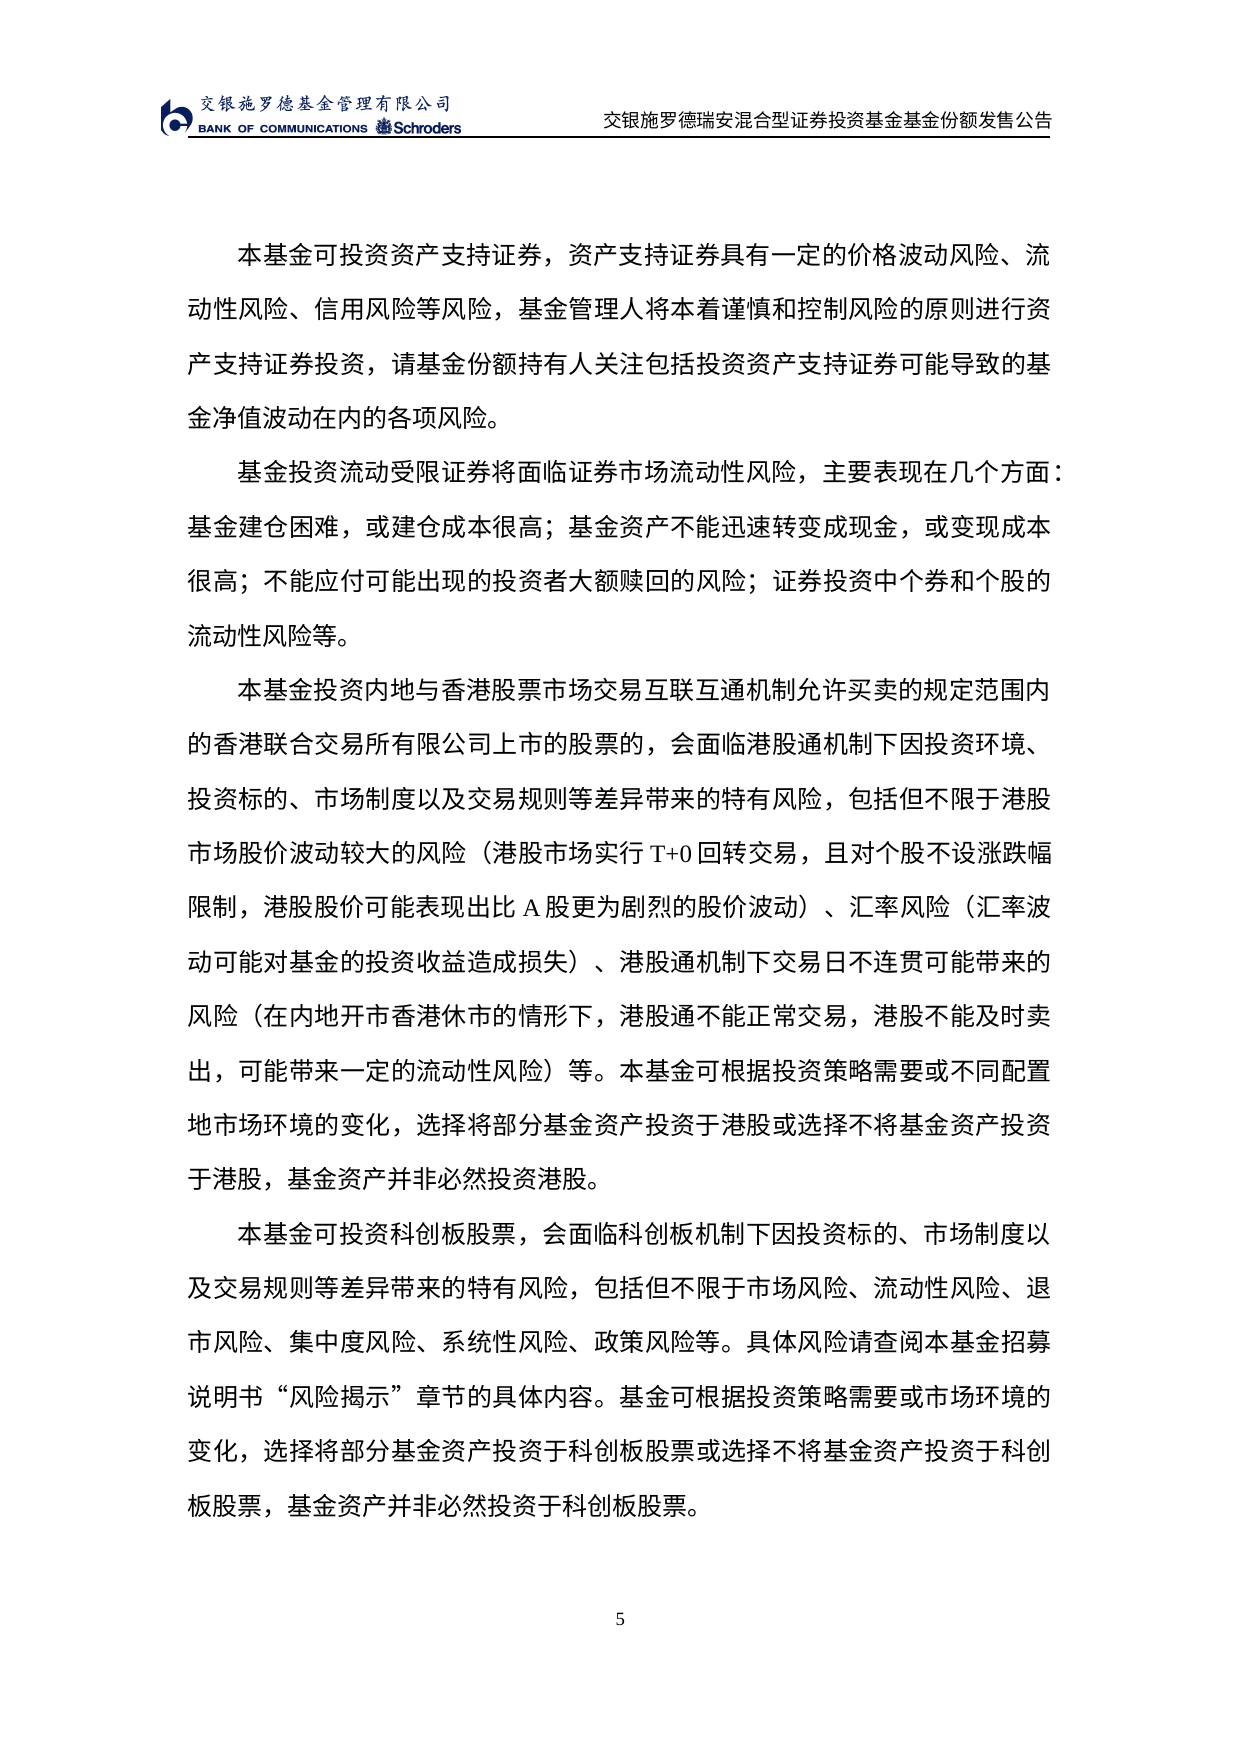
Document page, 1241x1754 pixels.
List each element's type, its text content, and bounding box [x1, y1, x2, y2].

text 本基金可投资资产支持证券，资产支持证券具有一定的价格波动风险、流动性风险、信用风险等风险，基金管理人将本着谨慎和控制风险的原则进行资产支持证券投资，请基金份额持有人关注包括投资资产支持证券可能导致的基金净值波动在内的各项风险。 [187, 235, 1053, 435]
text 本基金可投资科创板股票，会面临科创板机制下因投资标的、市场制度以及交易规则等差异带来的特有风险，包括但不限于市场风险、流动性风险、退市风险、集中度风险、系统性风险、政策风险等。具体风险请查阅本基金招募说明书“风险揭示”章节的具体内容。基金可根据投资策略需要或市场环境的变化，选择将部分基金资产投资于科创板股票或选择不将基金资产投资于科创板股票，基金资产并非必然投资于科创板股票。 [187, 1214, 1053, 1522]
text 本基金投资内地与香港股票市场交易互联互通机制允许买卖的规定范围内的香港联合交易所有限公司上市的股票的，会面临港股通机制下因投资环境、投资标的、市场制度以及交易规则等差异带来的特有风险，包括但不限于港股市场股价波动较大的风险（港股市场实行T+0回转交易，且对个股不设涨跌幅限制，港股股价可能表现出比A股更为剧烈的股价波动）、汇率风险（汇率波动可能对基金的投资收益造成损失）、港股通机制下交易日不连贯可能带来的风险（在内地开市香港休市的情形下，港股通不能正常交易，港股不能及时卖出，可能带来一定的流动性风险）等。本基金可根据投资策略需要或不同配置地市场环境的变化，选择将部分基金资产投资于港股或选择不将基金资产投资于港股，基金资产并非必然投资港股。 [187, 670, 1053, 1196]
picture [161, 95, 461, 136]
text 基金投资流动受限证券将面临证券市场流动性风险，主要表现在几个方面：基金建仓困难，或建仓成本很高；基金资产不能迅速转变成现金，或变现成本很高；不能应付可能出现的投资者大额赎回的风险；证券投资中个券和个股的流动性风险等。 [187, 453, 1053, 652]
